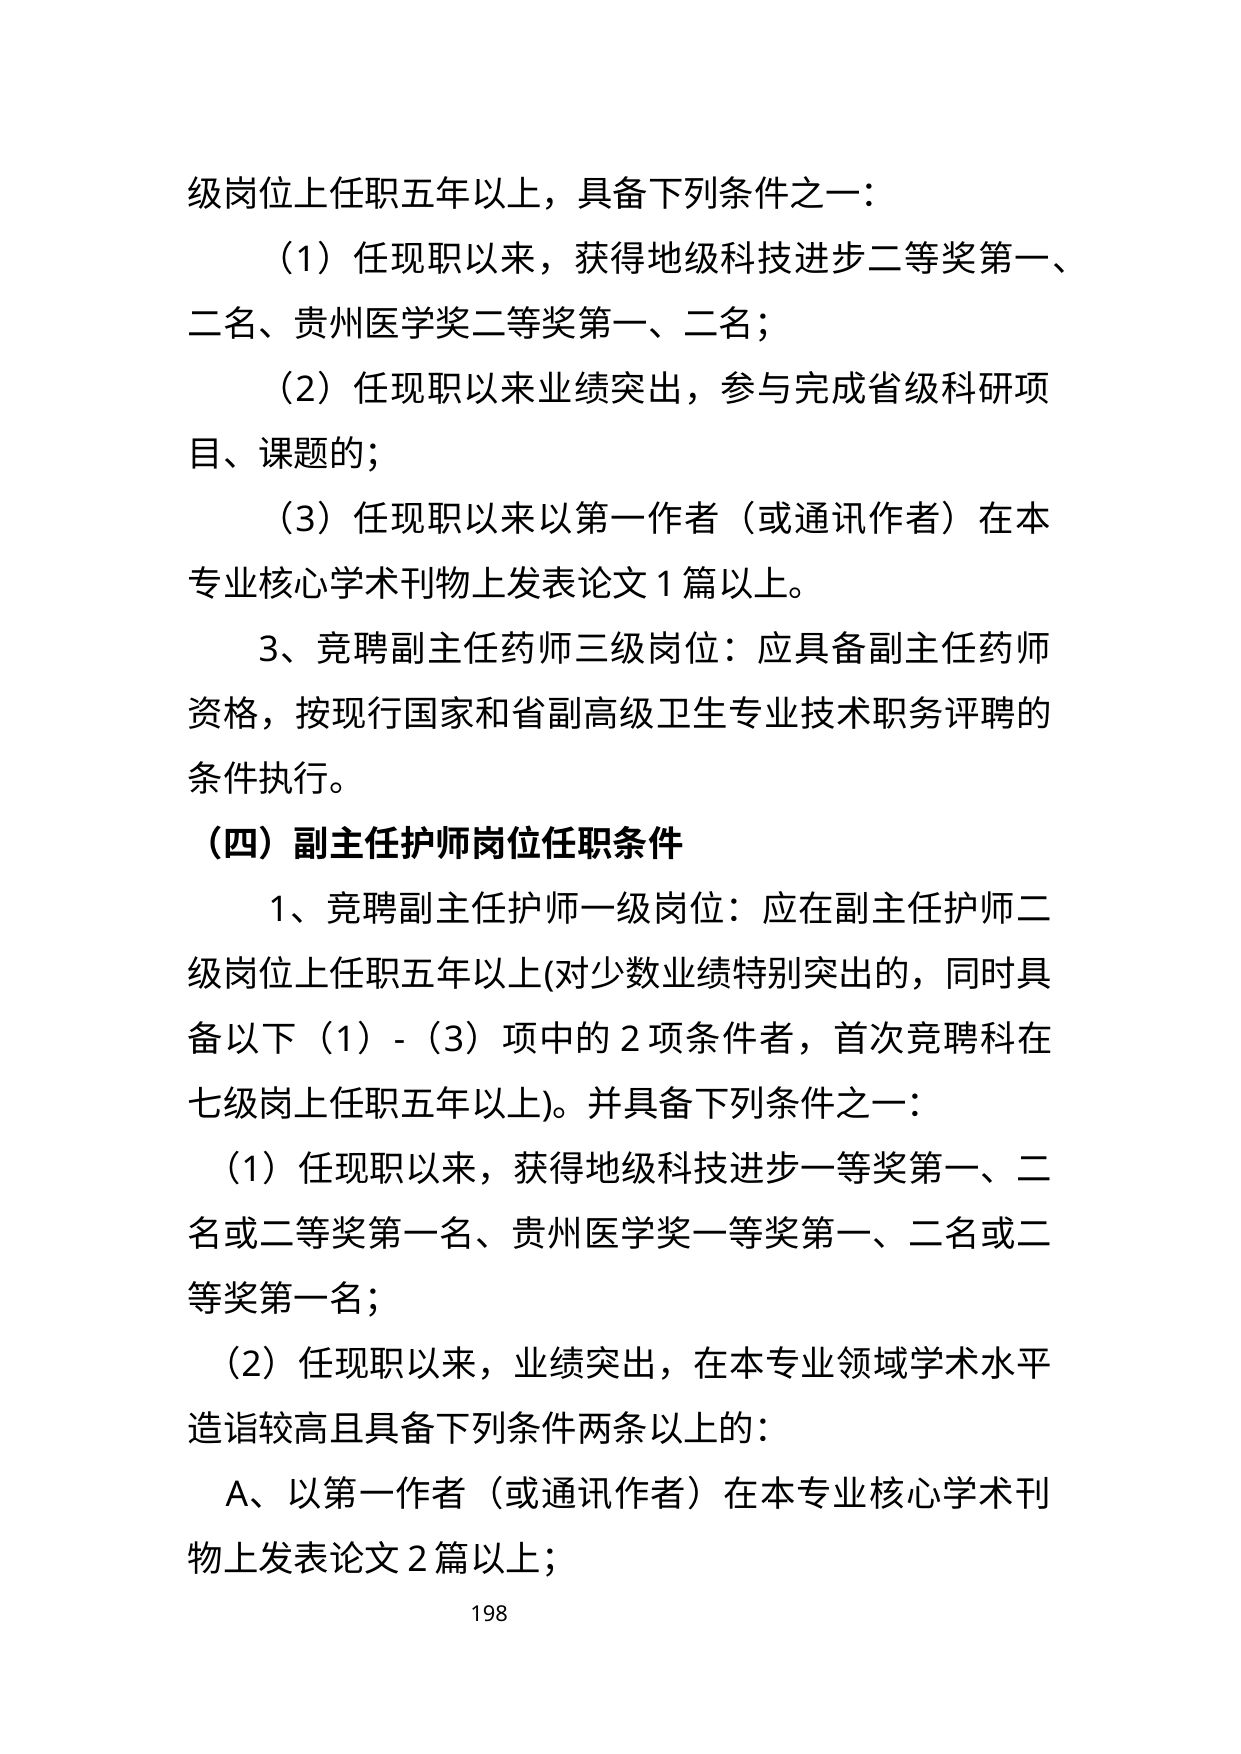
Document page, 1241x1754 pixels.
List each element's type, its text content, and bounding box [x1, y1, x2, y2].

text （1）任现职以来，获得地级科技进步二等奖第一、二名、贵州医学奖二等奖第一、二名； [187, 224, 1053, 354]
text （1）任现职以来，获得地级科技进步一等奖第一、二名或二等奖第一名、贵州医学奖一等奖第一、二名或二等奖第一名； [187, 1134, 1053, 1329]
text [187, 159, 1053, 224]
text （2）任现职以来业绩突出，参与完成省级科研项目、课题的； [187, 354, 1053, 484]
text （2）任现职以来，业绩突出，在本专业领域学术水平造诣较高且具备下列条件两条以上的： [187, 1329, 1053, 1459]
text （四）副主任护师岗位任职条件 [187, 809, 1053, 874]
text 1、竞聘副主任护师一级岗位：应在副主任护师二级岗位上任职五年以上(对少数业绩特别突出的，同时具备以下（1）-（3）项中的2项条件者，首次竞聘科在七级岗上任职五年以上)。并具备下列条件之一： [187, 874, 1053, 1134]
text 3、竞聘副主任药师三级岗位：应具备副主任药师资格，按现行国家和省副高级卫生专业技术职务评聘的条件执行。 [187, 614, 1053, 809]
text A、以第一作者（或通讯作者）在本专业核心学术刊物上发表论文2篇以上； [187, 1459, 1053, 1589]
text （3）任现职以来以第一作者（或通讯作者）在本专业核心学术刊物上发表论文1篇以上。 [187, 484, 1053, 614]
